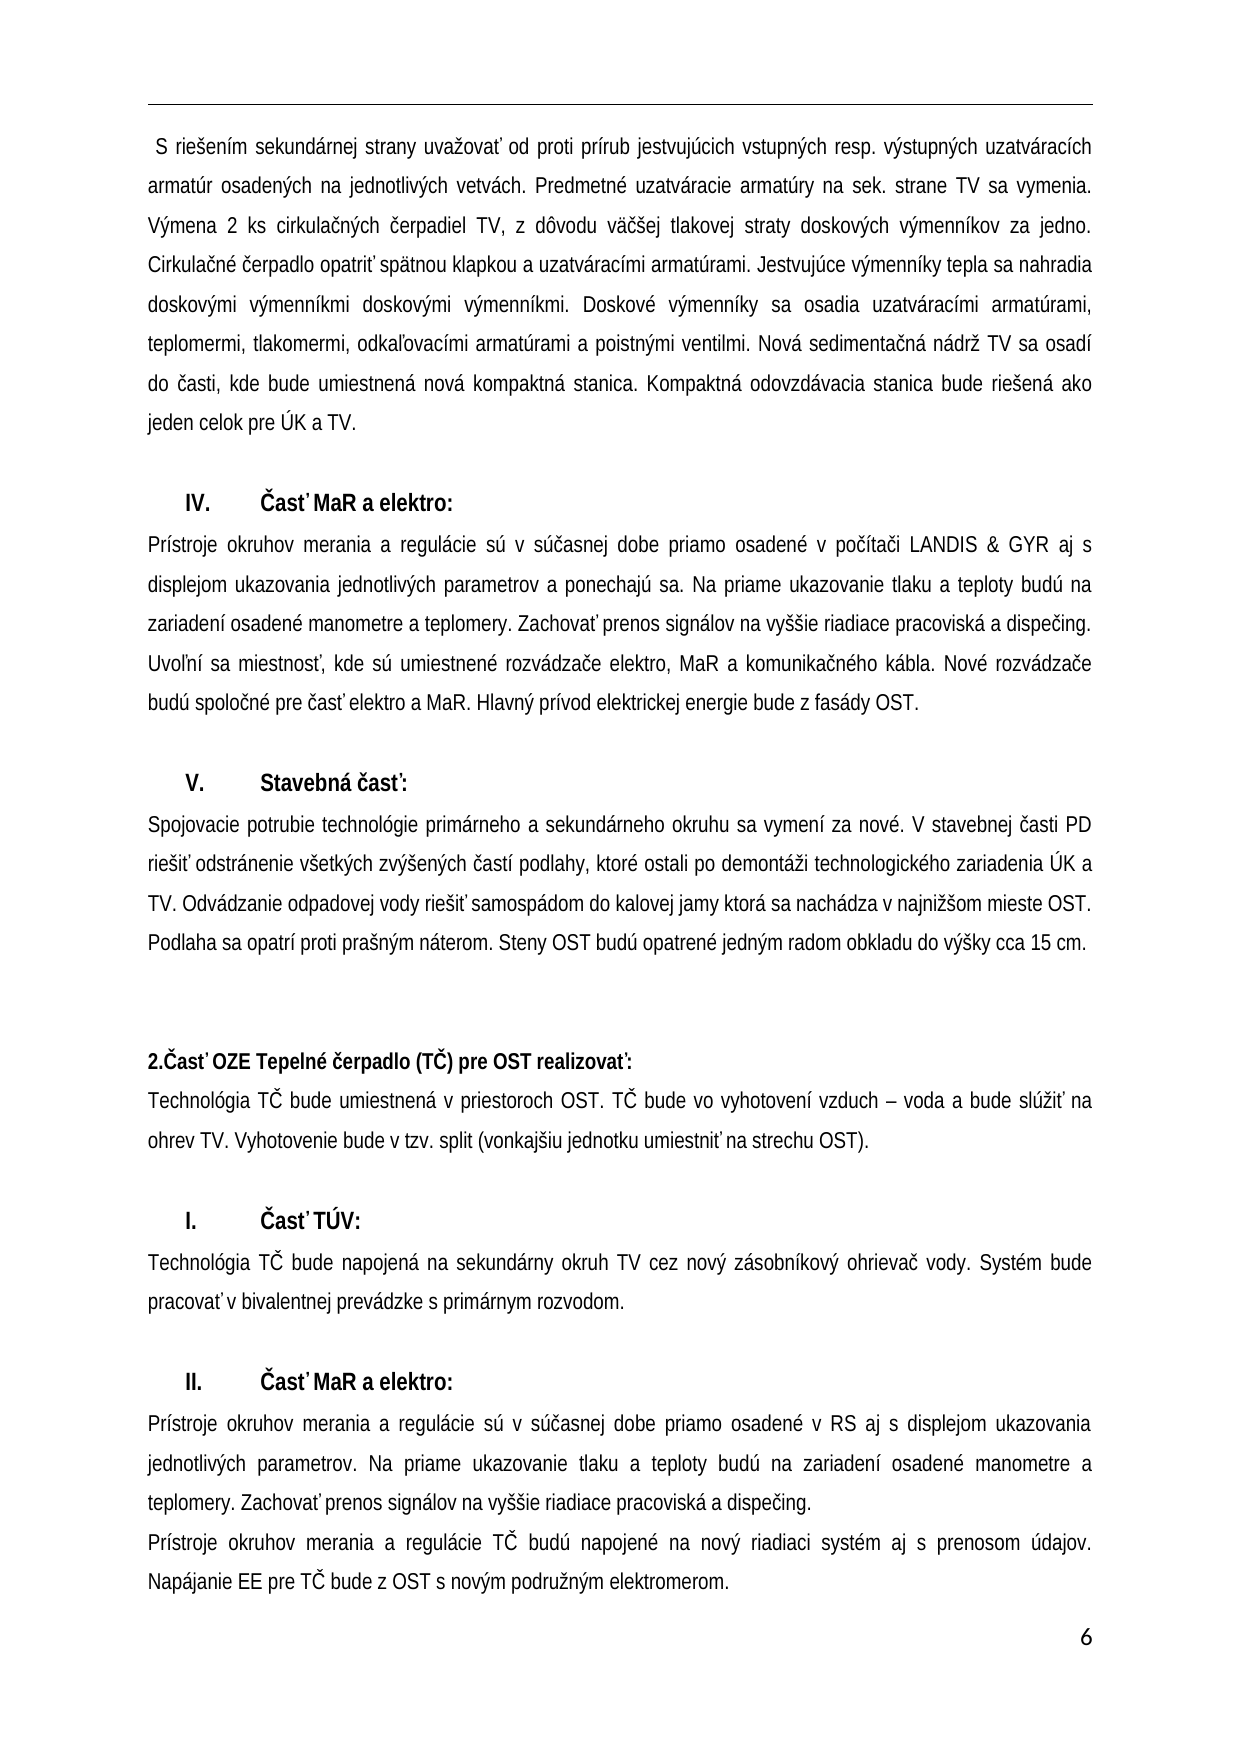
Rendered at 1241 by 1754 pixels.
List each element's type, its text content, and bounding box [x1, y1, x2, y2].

text Technológia TČ bude napojená na sekundárny okruh TV cez nový zásobníkový ohrievač vody. Systém bude pracovať v bivalentnej prevádzke s primárnym rozvodom. [148, 1249, 1093, 1314]
text Prístroje okruhov merania a regulácie TČ budú napojené na nový riadiaci systém aj s prenosom údajov. Napájanie EE pre TČ bude z OST s novým podružným elektromerom. [148, 1528, 1093, 1594]
list Časť MaR a elektro: [185, 488, 1093, 517]
list Časť TÚV: [185, 1206, 1093, 1234]
text Technológia TČ bude umiestnená v priestoroch OST. TČ bude vo vyhotovení vzduch – voda a bude slúžiť na ohrev TV. Vyhotovenie bude v tzv. split (vonkajšiu jednotku umiestniť na strechu OST). [148, 1087, 1093, 1153]
list Stavebná časť: [185, 768, 1093, 797]
text Prístroje okruhov merania a regulácie sú v súčasnej dobe priamo osadené v počítači LANDIS & GYR aj s displejom ukazovania jednotlivých parametrov a ponechajú sa. Na priame ukazovanie tlaku a teploty budú na zariadení osadené manometre a teplomery. Zachovať prenos signálov na vyššie riadiace pracoviská a dispečing. Uvoľní sa miestnosť, kde sú umiestnené rozvádzače elektro, MaR a komunikačného kábla. Nové rozvádzače budú spoločné pre časť elektro a MaR. Hlavný prívod elektrickej energie bude z fasády OST. [148, 531, 1093, 715]
text S riešením sekundárnej strany uvažovať od proti prírub jestvujúcich vstupných resp. výstupných uzatváracích armatúr osadených na jednotlivých vetvách. Predmetné uzatváracie armatúry na sek. strane TV sa vymenia. Výmena 2 ks cirkulačných čerpadiel TV, z dôvodu väčšej tlakovej straty doskových výmenníkov za jedno. Cirkulačné čerpadlo opatriť spätnou klapkou a uzatváracími armatúrami. Jestvujúce výmenníky tepla sa nahradia doskovými výmenníkmi doskovými výmenníkmi. Doskové výmenníky sa osadia uzatváracími armatúrami, teplomermi, tlakomermi, odkaľovacími armatúrami a poistnými ventilmi. Nová sedimentačná nádrž TV sa osadí do časti, kde bude umiestnená nová kompaktná stanica. Kompaktná odovzdávacia stanica bude riešená ako jeden celok pre ÚK a TV. [148, 133, 1093, 436]
list Časť MaR a elektro: [185, 1367, 1093, 1396]
text 2.Časť OZE Tepelné čerpadlo (TČ) pre OST realizovať: [148, 1048, 1093, 1074]
text Spojovacie potrubie technológie primárneho a sekundárneho okruhu sa vymení za nové. V stavebnej časti PD riešiť odstránenie všetkých zvýšených častí podlahy, ktoré ostali po demontáži technologického zariadenia ÚK a TV. Odvádzanie odpadovej vody riešiť samospádom do kalovej jamy ktorá sa nachádza v najnižšom mieste OST. Podlaha sa opatrí proti prašným náterom. Steny OST budú opatrené jedným radom obkladu do výšky cca 15 cm. [148, 811, 1093, 956]
text Prístroje okruhov merania a regulácie sú v súčasnej dobe priamo osadené v RS aj s displejom ukazovania jednotlivých parametrov. Na priame ukazovanie tlaku a teploty budú na zariadení osadené manometre a teplomery. Zachovať prenos signálov na vyššie riadiace pracoviská a dispečing. [148, 1410, 1093, 1515]
